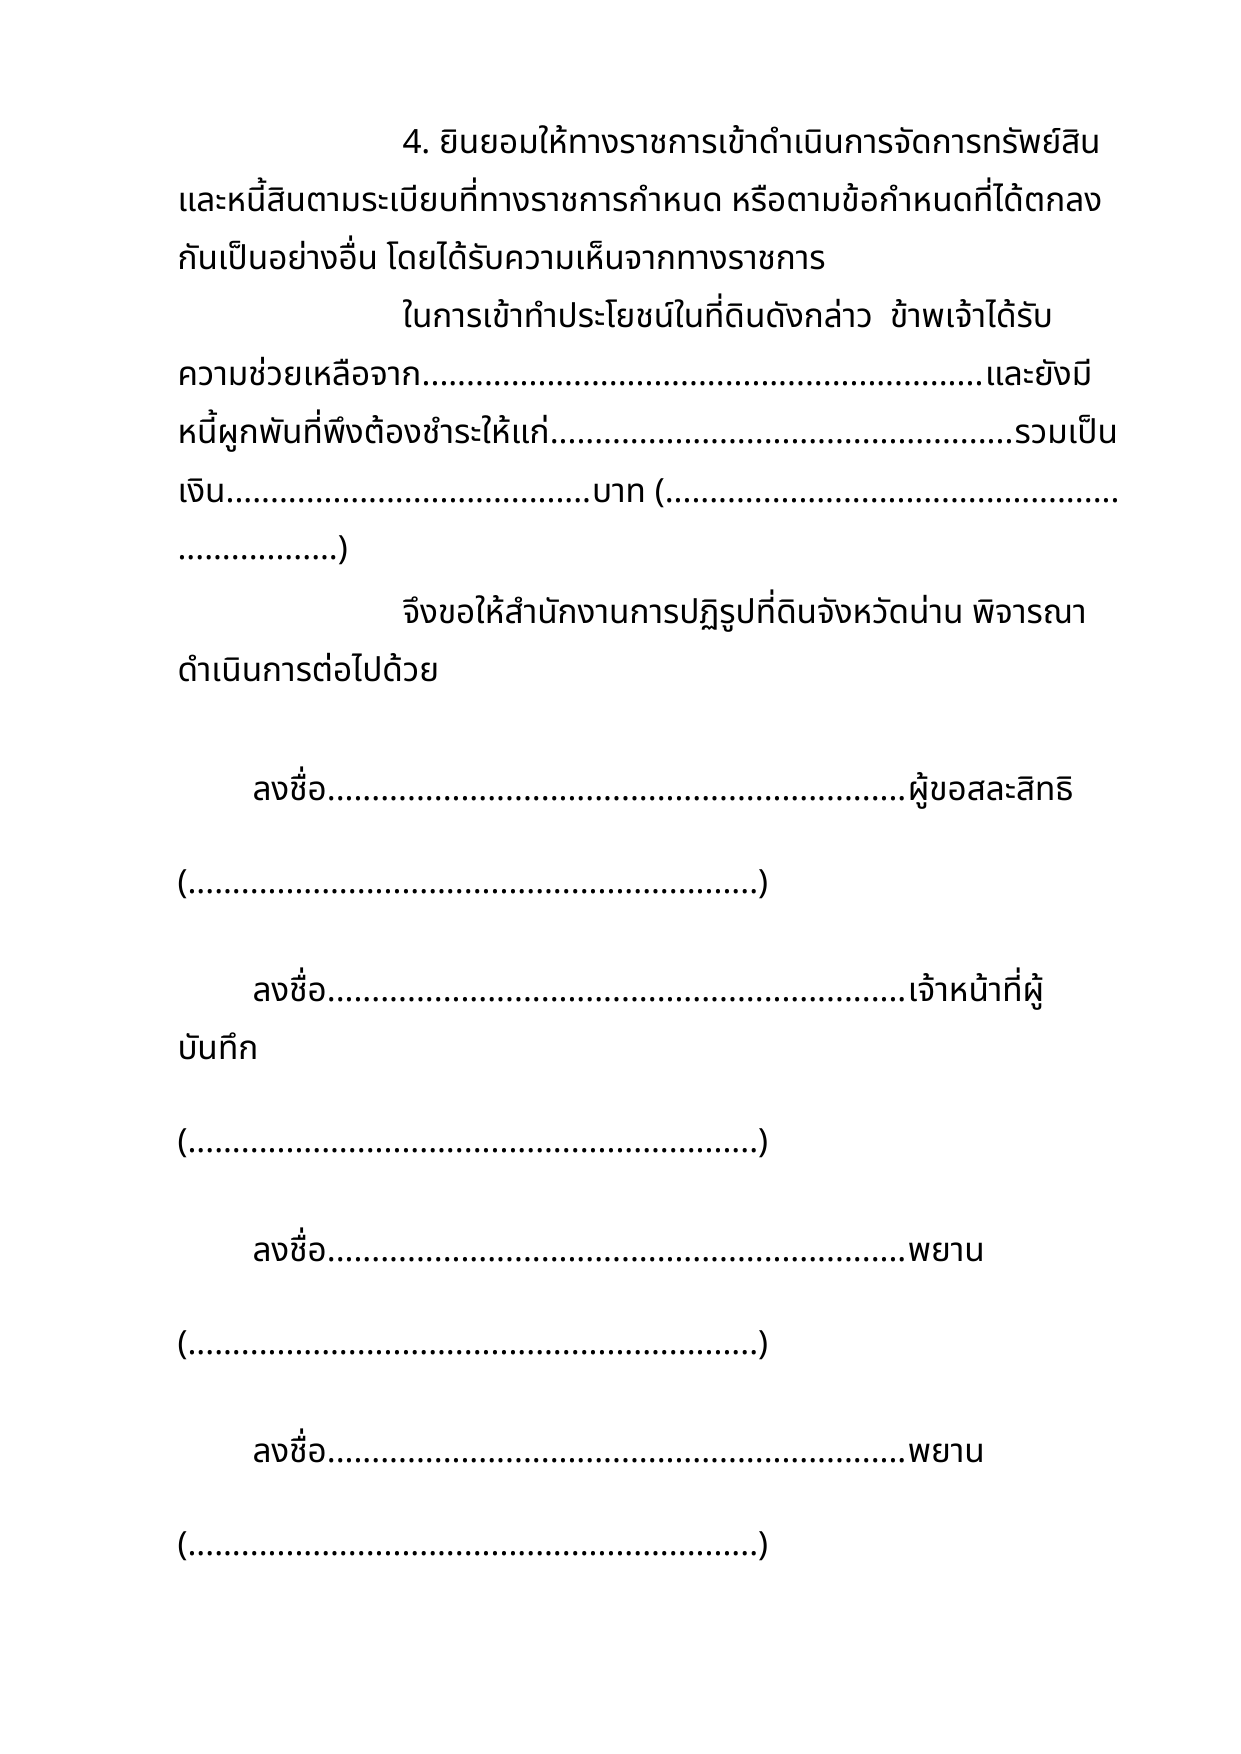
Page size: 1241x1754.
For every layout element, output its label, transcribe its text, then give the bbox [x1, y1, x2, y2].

text ลงชื่อ.................................................................ผู้ขอสละสิทธิ [177, 729, 1122, 815]
text (................................................................) [177, 1485, 1122, 1565]
text จึงขอให้สำนักงานการปฏิรูปที่ดินจังหวัดน่าน พิจารณาดำเนินการต่อไปด้วย [177, 588, 1122, 697]
text ลงชื่อ.................................................................พยาน [177, 1392, 1122, 1478]
text ลงชื่อ.................................................................พยาน [177, 1190, 1122, 1276]
text (................................................................) [177, 1082, 1122, 1162]
text (................................................................) [177, 823, 1122, 903]
text ลงชื่อ.................................................................เจ้าหน้าที่ผู้บันทึก [177, 931, 1122, 1075]
text ในการเข้าทำประโยชน์ในที่ดินดังกล่าว ข้าพเจ้าได้รับความช่วยเหลือจาก...............................................................และยังมีหนี้ผูกพันที่พึงต้องชำระให้แก่....................................................รวมเป็นเงิน.........................................บาท (.....................................................................) [177, 292, 1122, 569]
text 4. ยินยอมให้ทางราชการเข้าดำเนินการจัดการทรัพย์สินและหนี้สินตามระเบียบที่ทางราชการกำหนด หรือตามข้อกำหนดที่ได้ตกลงกันเป็นอย่างอื่น โดยได้รับความเห็นจากทางราชการ [177, 118, 1122, 285]
text (................................................................) [177, 1284, 1122, 1364]
